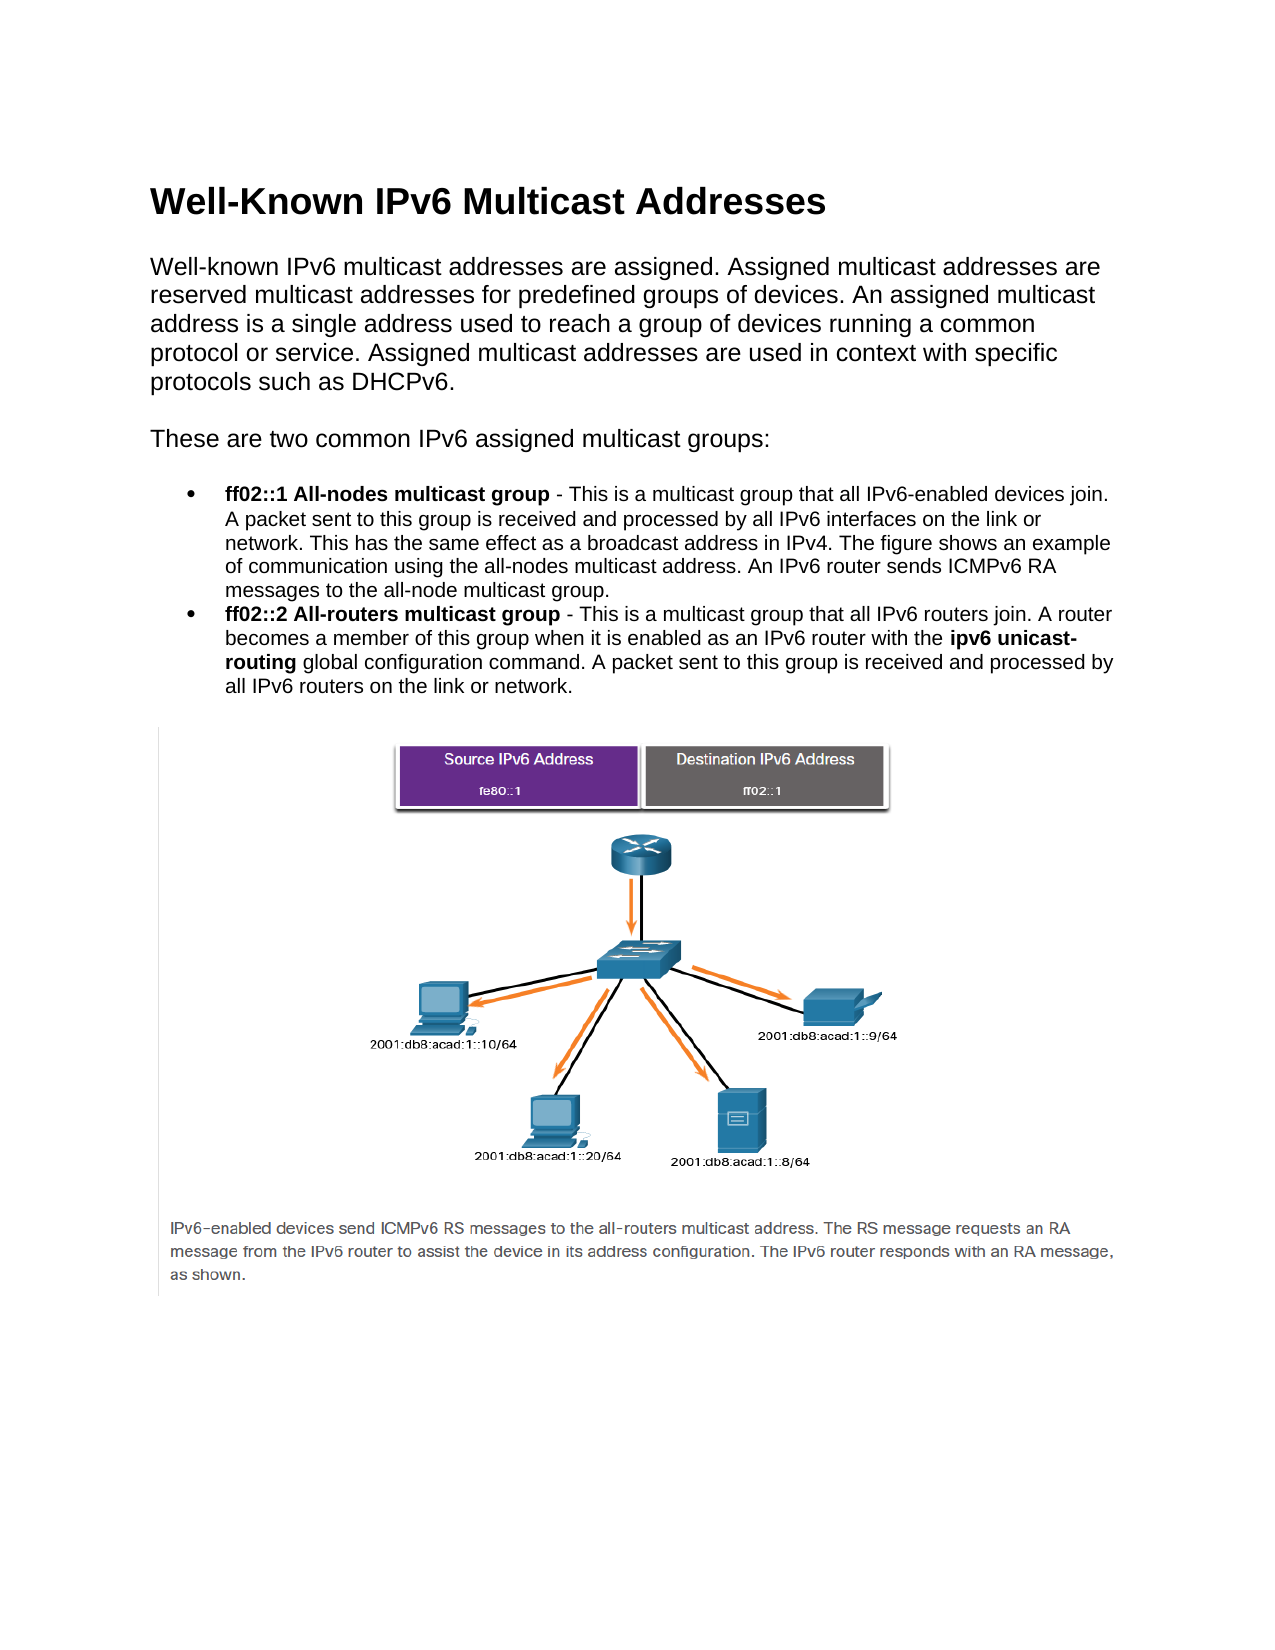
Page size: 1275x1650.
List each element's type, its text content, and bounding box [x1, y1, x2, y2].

list ff02::2 All-routers multicast group - This is a multicast group that all IPv6 routers join. A router becomes a member of this group when it is enabled as an IPv6 router with the ipv6 unicast-routing global configuration command. A packet sent to this group is received and processed by all IPv6 routers on the link or network. [187, 602, 1125, 698]
text These are two common IPv6 assigned multicast groups: [150, 424, 1125, 453]
subtitle Well-Known IPv6 Multicast Addresses [150, 179, 1125, 222]
text Well-known IPv6 multicast addresses are assigned. Assigned multicast addresses are reserved multicast addresses for predefined groups of devices. An assigned multicast address is a single address used to reach a group of devices running a common protocol or service. Assigned multicast addresses are used in context with specific protocols such as DHCPv6. [150, 251, 1125, 395]
picture [150, 727, 1125, 1296]
list ff02::1 All-nodes multicast group - This is a multicast group that all IPv6-enabled devices join. A packet sent to this group is received and processed by all IPv6 interfaces on the link or network. This has the same effect as a broadcast address in IPv4. The figure shows an example of communication using the all-nodes multicast address. An IPv6 router sends ICMPv6 RA messages to the all-node multicast group. [187, 482, 1125, 602]
